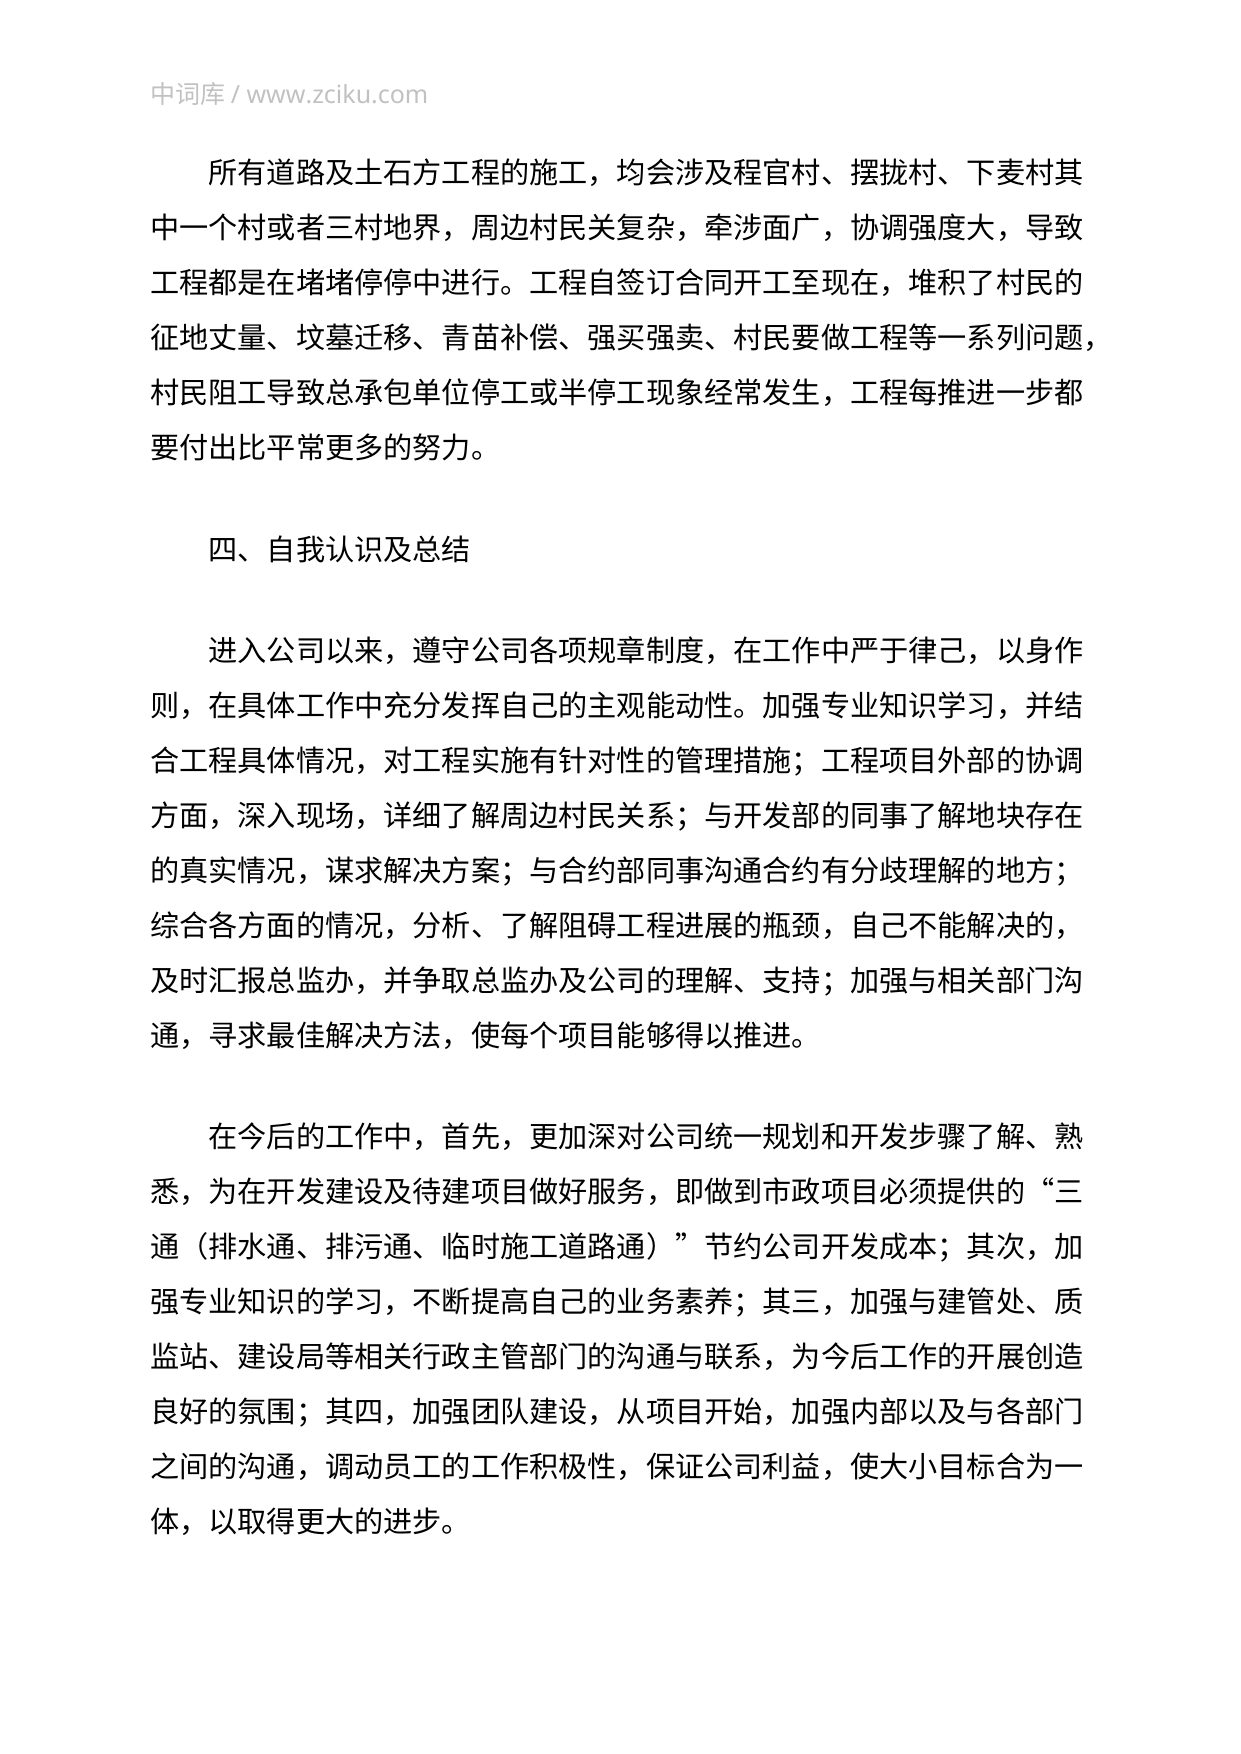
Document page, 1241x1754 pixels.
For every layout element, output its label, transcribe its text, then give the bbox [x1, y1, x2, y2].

text 进入公司以来，遵守公司各项规章制度，在工作中严于律己，以身作则，在具体工作中充分发挥自己的主观能动性。加强专业知识学习，并结合工程具体情况，对工程实施有针对性的管理措施；工程项目外部的协调方面，深入现场，详细了解周边村民关系；与开发部的同事了解地块存在的真实情况，谋求解决方案；与合约部同事沟通合约有分歧理解的地方；综合各方面的情况，分析、了解阻碍工程进展的瓶颈，自己不能解决的，及时汇报总监办，并争取总监办及公司的理解、支持；加强与相关部门沟通，寻求最佳解决方法，使每个项目能够得以推进。 [150, 628, 1090, 1054]
text 所有道路及土石方工程的施工，均会涉及程官村、摆拢村、下麦村其中一个村或者三村地界，周边村民关复杂，牵涉面广，协调强度大，导致工程都是在堵堵停停中进行。工程自签订合同开工至现在，堆积了村民的征地丈量、坟墓迁移、青苗补偿、强买强卖、村民要做工程等一系列问题，村民阻工导致总承包单位停工或半停工现象经常发生，工程每推进一步都要付出比平常更多的努力。 [150, 150, 1090, 467]
text 四、自我认识及总结 [150, 526, 1090, 568]
text 在今后的工作中，首先，更加深对公司统一规划和开发步骤了解、熟悉，为在开发建设及待建项目做好服务，即做到市政项目必须提供的“三通（排水通、排污通、临时施工道路通）”节约公司开发成本；其次，加强专业知识的学习，不断提高自己的业务素养；其三，加强与建管处、质监站、建设局等相关行政主管部门的沟通与联系，为今后工作的开展创造良好的氛围；其四，加强团队建设，从项目开始，加强内部以及与各部门之间的沟通，调动员工的工作积极性，保证公司利益，使大小目标合为一体，以取得更大的进步。 [150, 1114, 1090, 1541]
